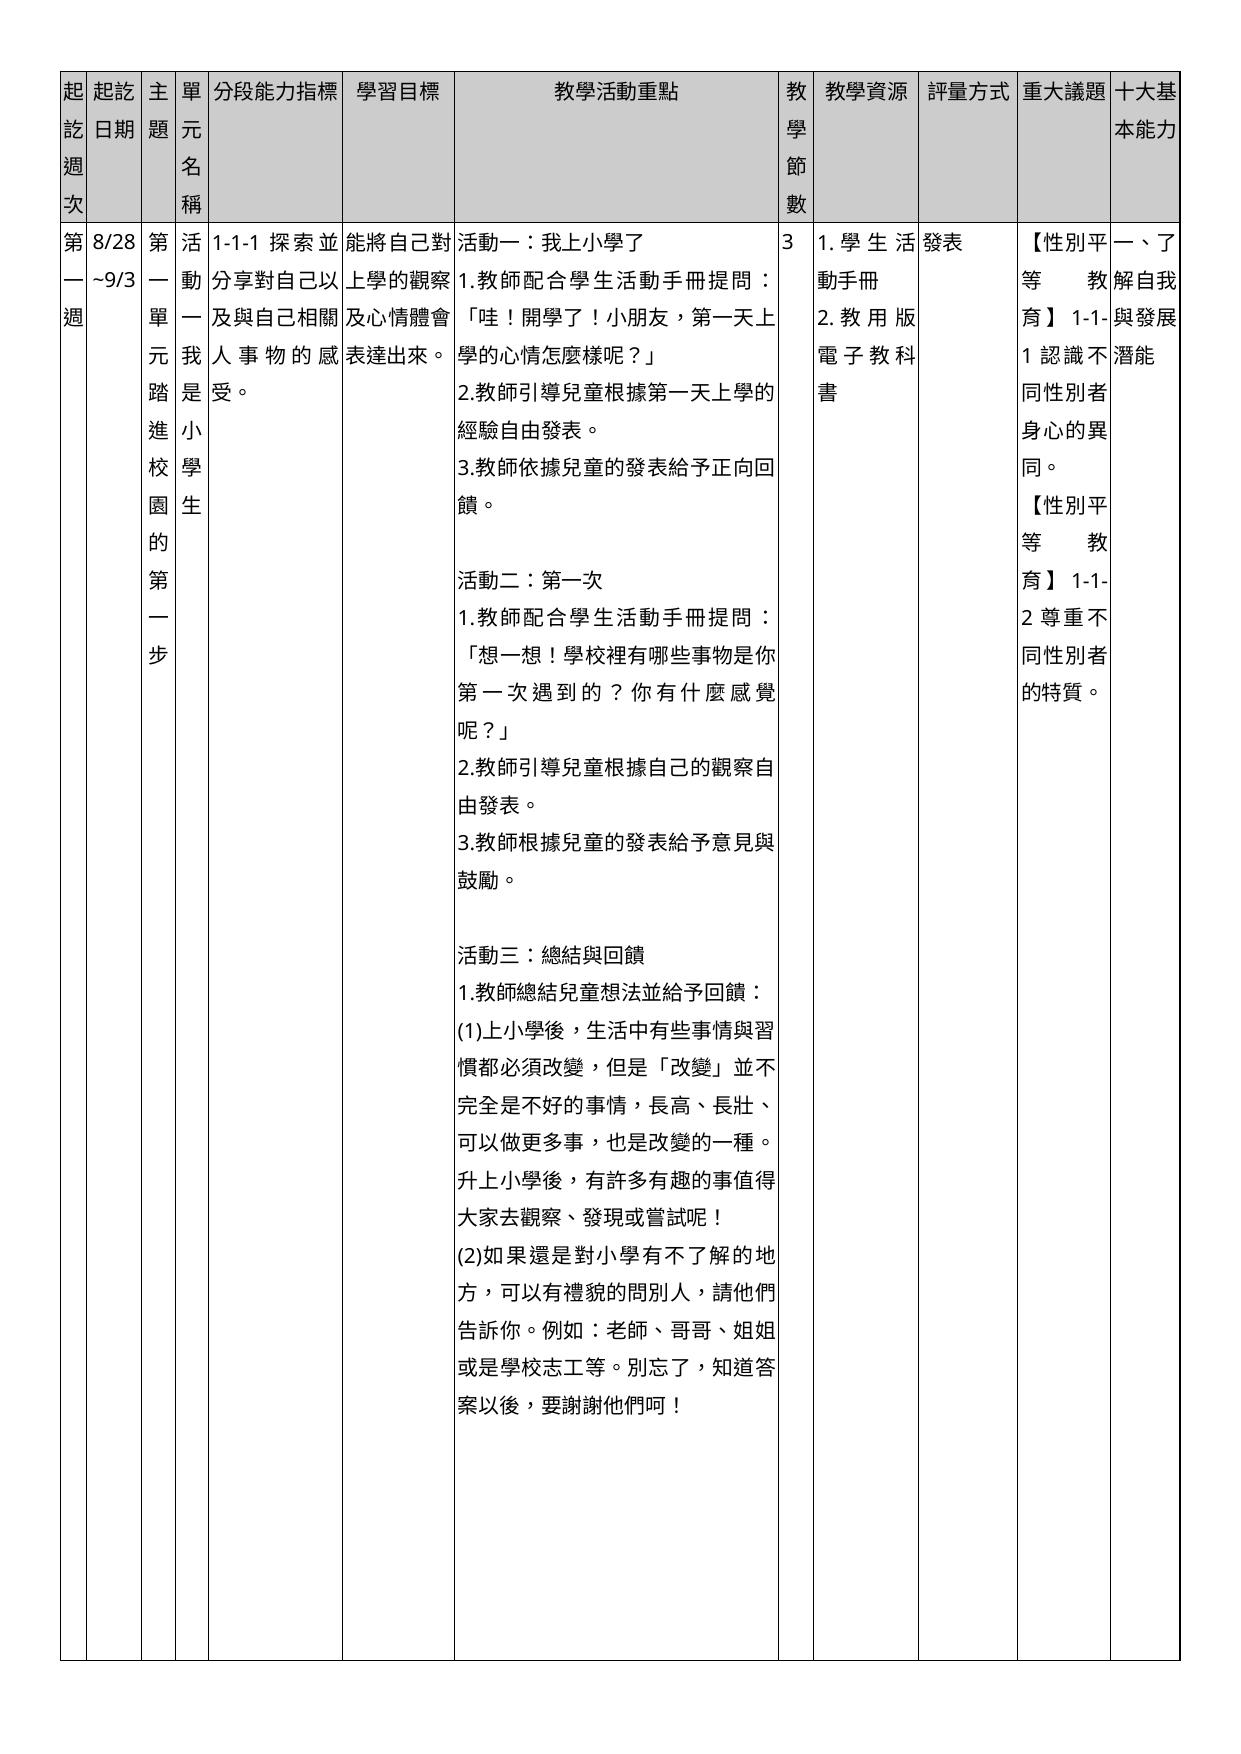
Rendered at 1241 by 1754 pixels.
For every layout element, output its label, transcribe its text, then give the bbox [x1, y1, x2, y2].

table_cell 一、了解自我與發展潛能 [1111, 223, 1179, 1659]
table_header 單元名稱 [176, 72, 208, 222]
table_header 教學活動重點 [455, 72, 778, 222]
table_cell 8/28~9/3 [87, 223, 141, 1659]
table_cell 3 [779, 223, 813, 1659]
table_cell 第一單元踏進校園的第一步 [142, 223, 175, 1659]
table_cell 【性別平等教育】認識不同性別者身心的異同。 【性別平等教育】1-1-2尊重不同性別者的特質。 [1018, 223, 1110, 1659]
table_header 重大議題 [1018, 72, 1110, 222]
table_cell 能將自己對上學的觀察及心情體會表達出來。 [343, 223, 454, 1659]
table_cell 活動一：我上小學了 1.教師配合學生活動手冊提問：「哇！開學了！小朋友，第一天上學的心情怎麼樣呢？」 2.教師引導兒童根據第一天上學的經驗自由發表。 3.教師依據兒童的發表給予正向回饋。 活動二：第一次 1.教師配合學生活動手冊提問：「想一想！學校裡有哪些事物是你第一次遇到的？你有什麼感覺呢？」 2.教師引導兒童根據自己的觀察自由發表。 3.教師根據兒童的發表給予意見與鼓勵。 活動三：總結與回饋 1.教師總結兒童想法並給予回饋： (1)上小學後，生活中有些事情與習慣都必須改變，但是「改變」並不完全是不好的事情，長高、長壯、可以做更多事，也是改變的一種。升上小學後，有許多有趣的事值得大家去觀察、發現或嘗試呢！ (2)如果還是對小學有不了解的地方，可以有禮貌的問別人，請他們告訴你。例如：老師、哥哥、姐姐或是學校志工等。別忘了，知道答案以後，要謝謝他們呵！ [455, 223, 778, 1659]
table_header 學習目標 [343, 72, 454, 222]
table_header 教學節數 [779, 72, 813, 222]
table_cell 活動一我是小學生 [176, 223, 208, 1659]
table_cell 1.學生活動手冊 2.教用版電子教科書 [814, 223, 918, 1659]
table_cell 第一週 [61, 223, 86, 1659]
table_header 起訖週次 [61, 72, 86, 222]
table_header 主題 [142, 72, 175, 222]
table_header 起訖日期 [87, 72, 141, 222]
table_header 評量方式 [919, 72, 1017, 222]
table_cell 探索並分享對自己以及與自己相關人事物的感受。 [209, 223, 342, 1659]
table_header 分段能力指標 [209, 72, 342, 222]
table_cell 發表 [919, 223, 1017, 1659]
table_header 教學資源 [814, 72, 918, 222]
table_header 十大基本能力 [1111, 72, 1179, 222]
